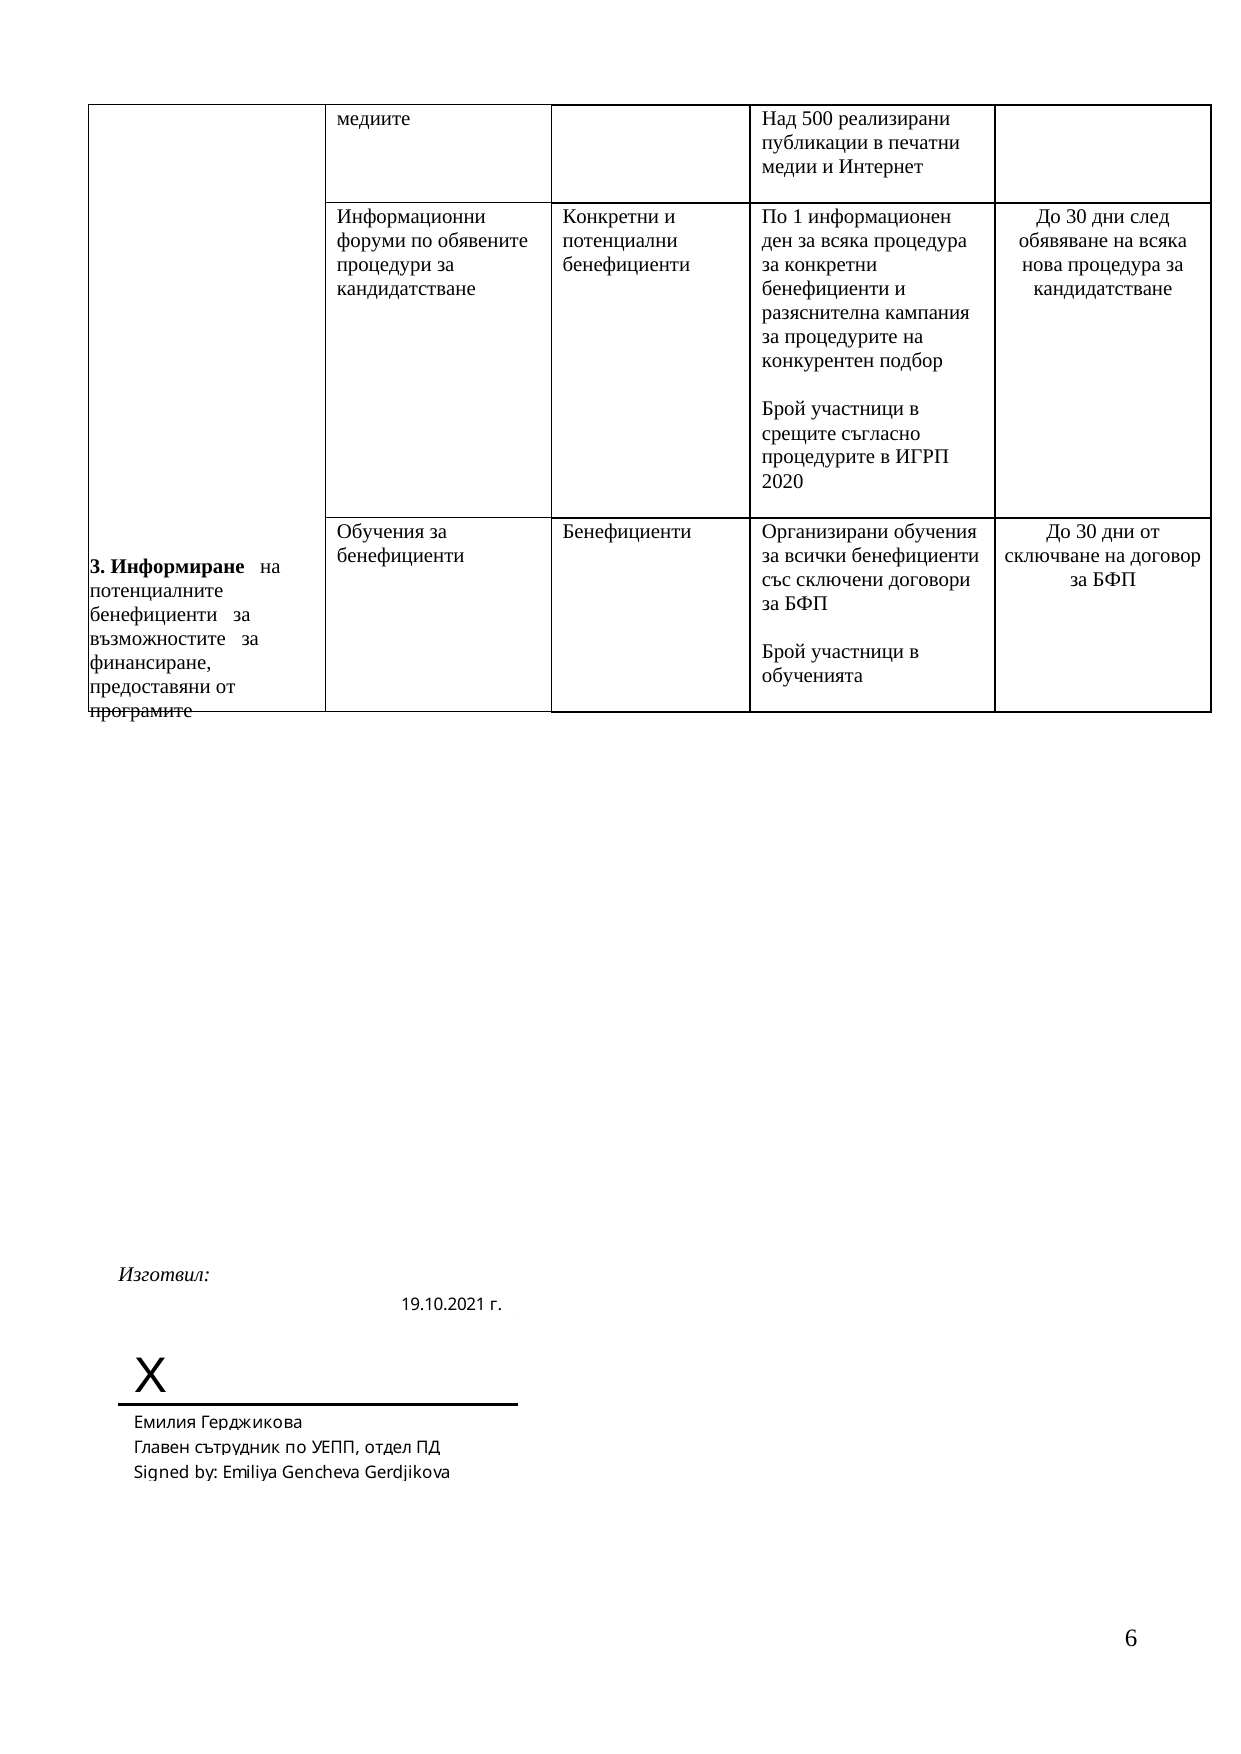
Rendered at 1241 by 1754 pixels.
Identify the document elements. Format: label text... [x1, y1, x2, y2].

table_cell Бенефициенти [552, 519, 749, 711]
table_cell До 30 дни след обявяване на всяка нова процедура за кандидатстване [996, 204, 1210, 517]
table_cell Конкретни и потенциални бенефициенти [552, 204, 749, 517]
table_cell По 1 информационен ден за всяка процедура за конкретни бенефициенти и разяснителна кампания за процедурите на конкурентен подбор Брой участници в срещите съгласно процедурите в ИГРП 2020 [751, 204, 994, 517]
table_cell Обучения за бенефициенти [326, 518, 551, 711]
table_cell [552, 106, 749, 202]
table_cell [751, 106, 994, 202]
text Изготвил: [118, 1261, 1137, 1286]
table_cell До 30 дни от сключване на договор за БФП [996, 519, 1210, 711]
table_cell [326, 105, 551, 202]
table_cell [996, 106, 1210, 202]
table_cell Информационни форуми по обявените процедури за кандидатстване [326, 203, 551, 517]
table_cell Организирани обучения за всички бенефициенти със сключени договори за БФП Брой участници в обученията [751, 519, 994, 711]
